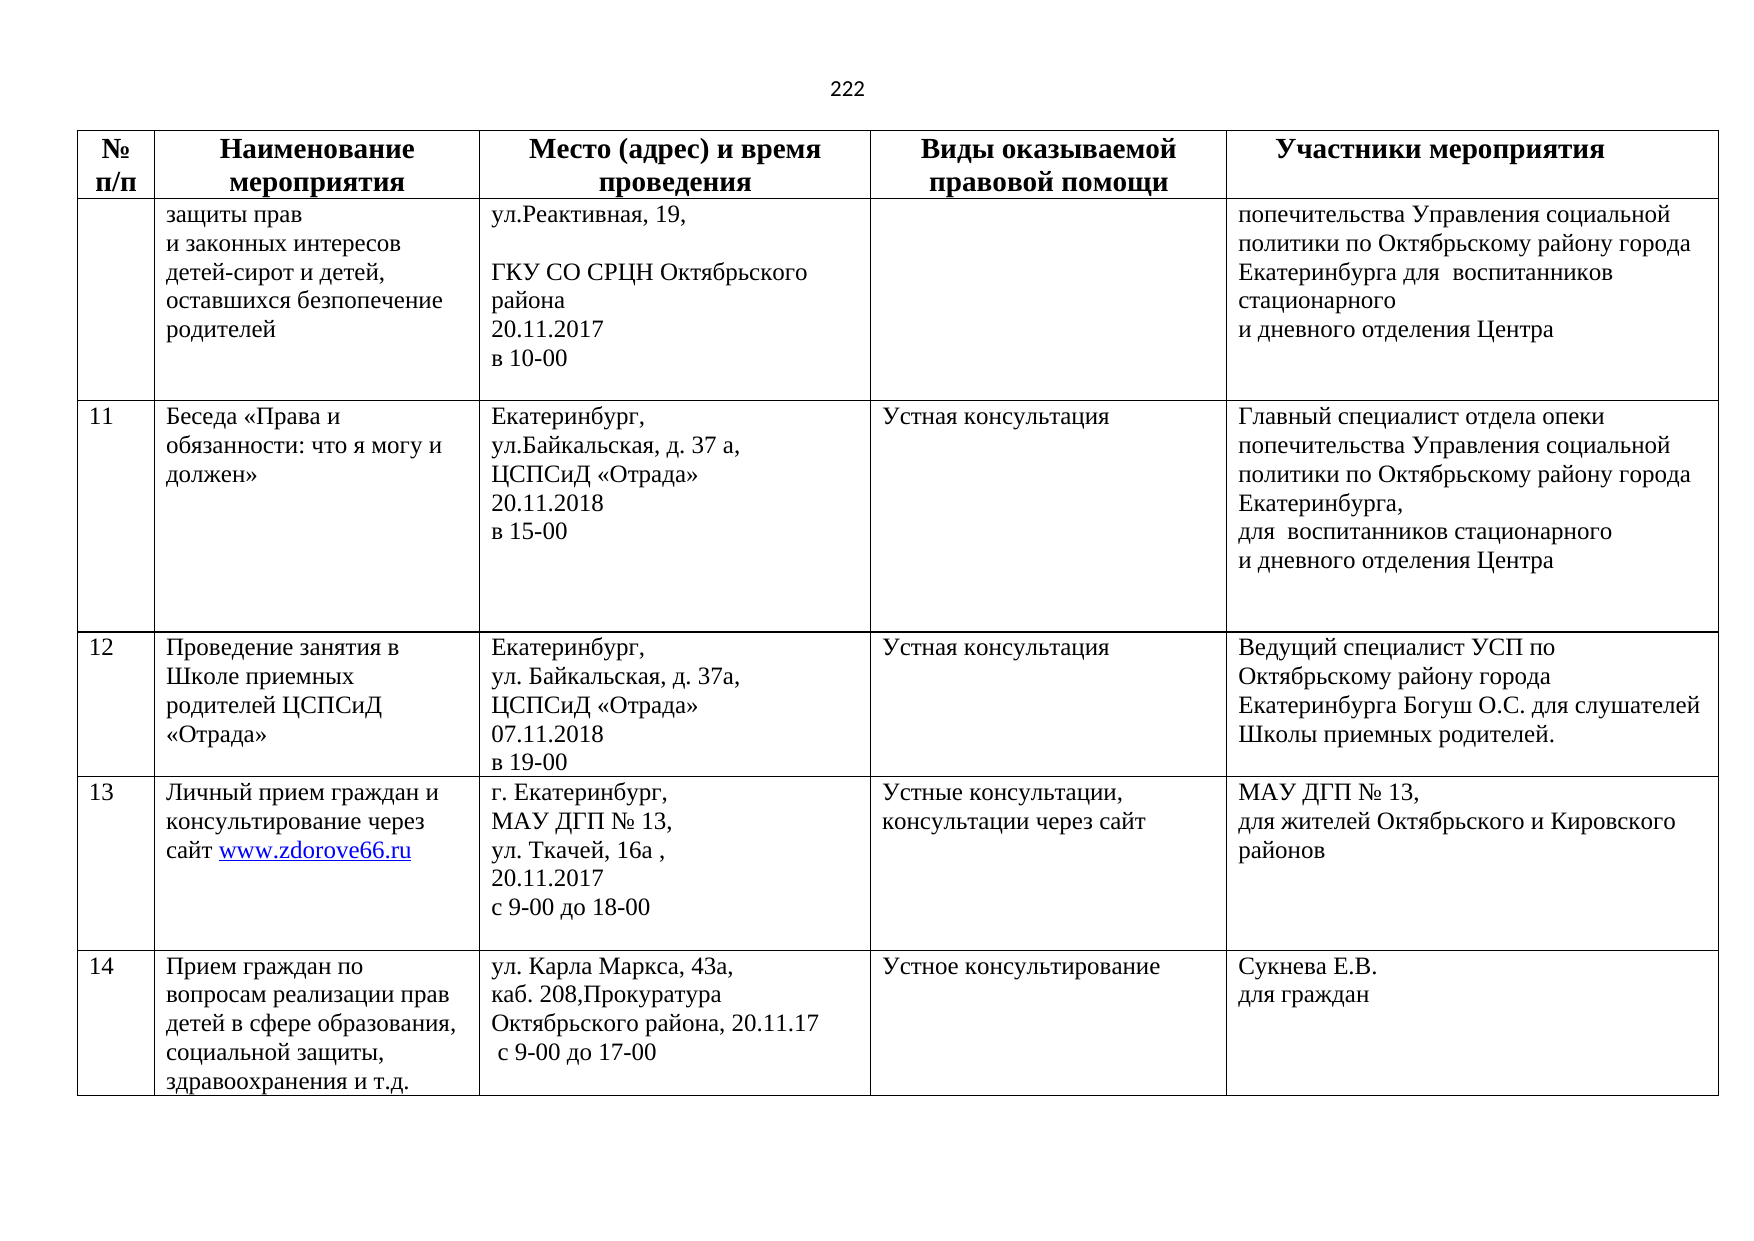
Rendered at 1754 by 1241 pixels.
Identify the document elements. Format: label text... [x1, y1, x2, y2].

table_header № п/п [78, 131, 154, 198]
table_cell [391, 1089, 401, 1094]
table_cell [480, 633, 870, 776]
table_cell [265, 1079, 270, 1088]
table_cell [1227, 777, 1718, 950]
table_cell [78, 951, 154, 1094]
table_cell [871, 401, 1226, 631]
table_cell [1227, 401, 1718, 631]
table_header Участники мероприятия [1227, 131, 1718, 198]
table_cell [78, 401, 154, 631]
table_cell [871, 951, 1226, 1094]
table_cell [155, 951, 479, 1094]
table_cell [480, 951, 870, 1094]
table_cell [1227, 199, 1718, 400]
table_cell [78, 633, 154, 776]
table_header Наименование мероприятия [155, 131, 479, 198]
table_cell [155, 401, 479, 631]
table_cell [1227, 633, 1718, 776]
table_header Место (адрес) и время проведения [480, 131, 870, 198]
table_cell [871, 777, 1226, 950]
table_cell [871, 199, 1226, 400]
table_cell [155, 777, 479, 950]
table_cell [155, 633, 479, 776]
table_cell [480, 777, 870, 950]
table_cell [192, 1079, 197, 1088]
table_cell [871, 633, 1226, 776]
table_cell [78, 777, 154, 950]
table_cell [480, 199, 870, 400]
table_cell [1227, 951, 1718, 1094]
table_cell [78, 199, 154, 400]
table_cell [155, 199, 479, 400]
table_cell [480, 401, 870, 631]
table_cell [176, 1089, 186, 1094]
table_header Виды оказываемой правовой помощи [871, 131, 1226, 198]
